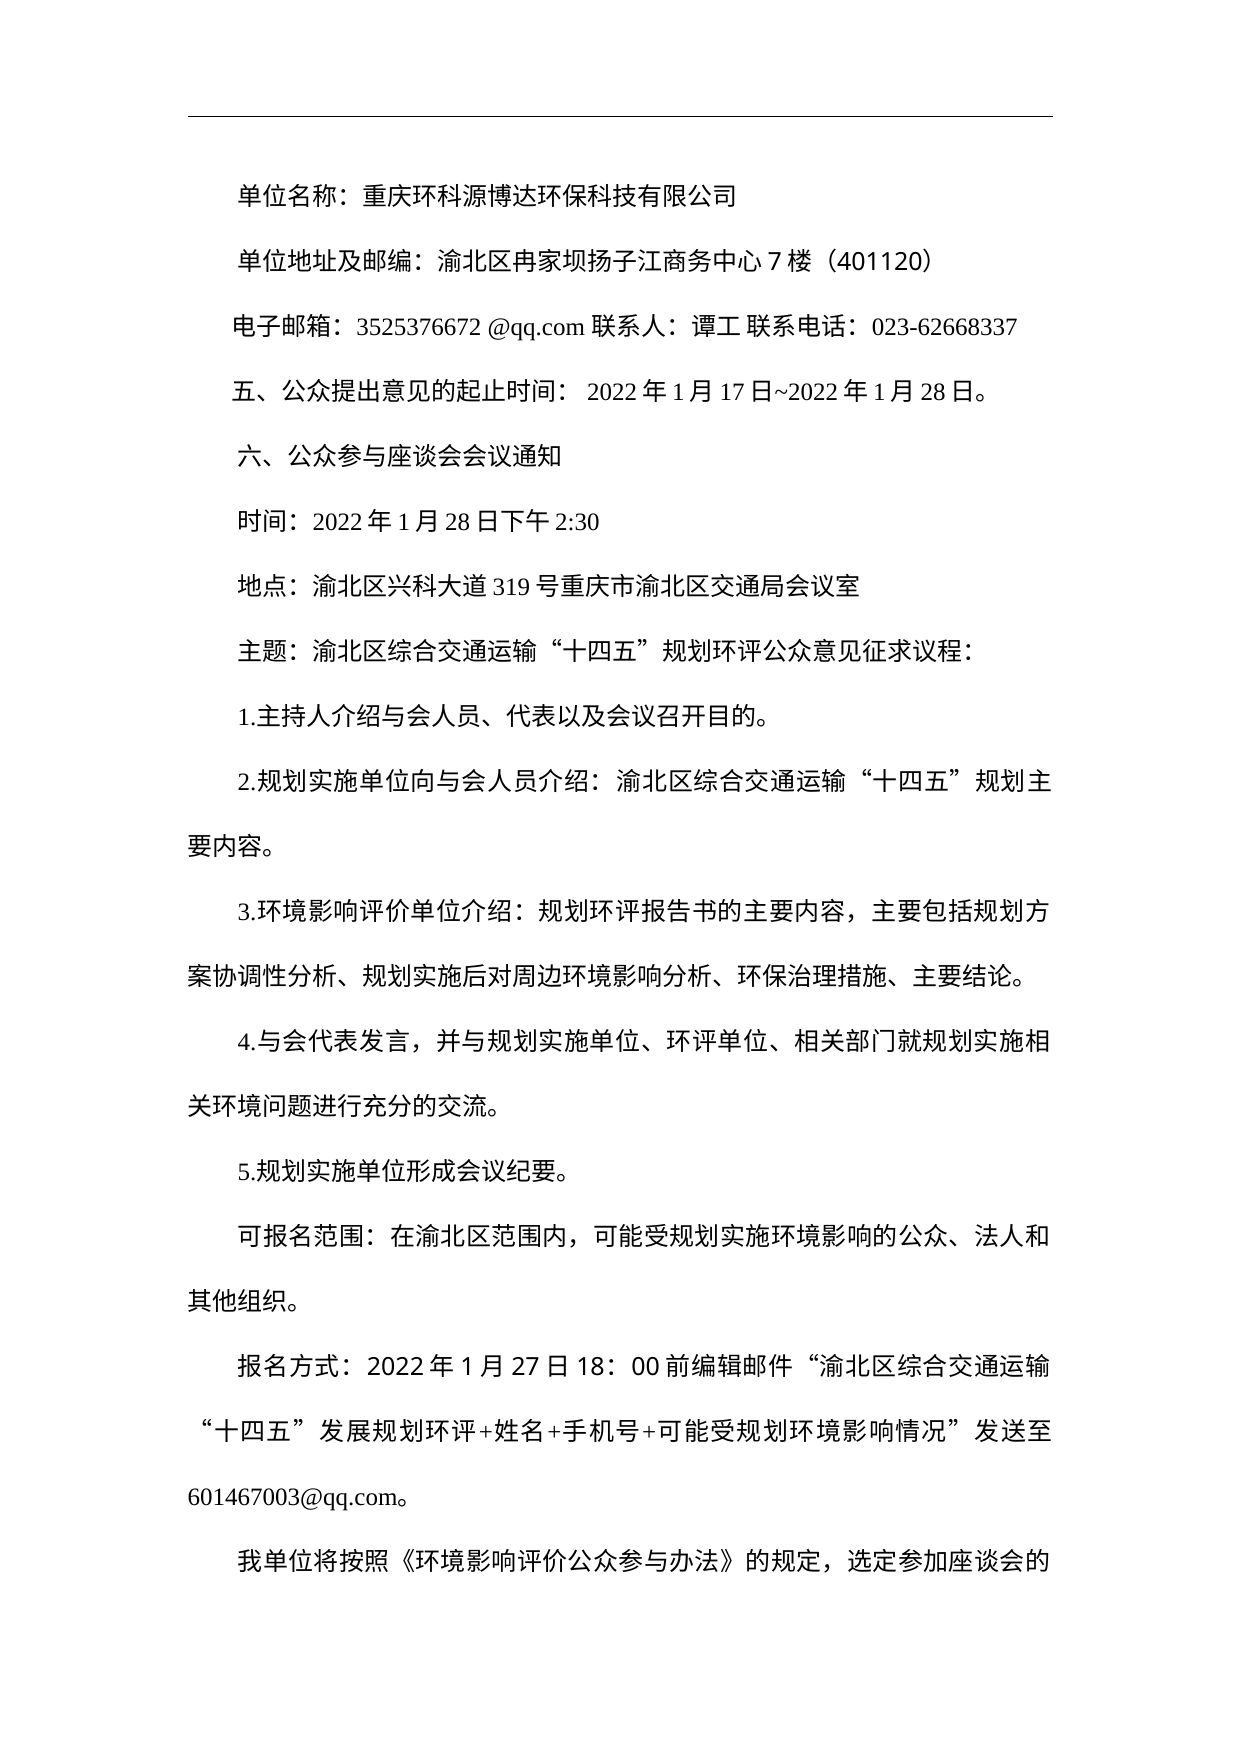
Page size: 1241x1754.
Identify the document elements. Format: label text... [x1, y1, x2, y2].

text 5.规划实施单位形成会议纪要。 [187, 1137, 1053, 1202]
text 单位地址及邮编：渝北区冉家坝扬子江商务中心7楼（401120） [187, 227, 1053, 292]
text 主题：渝北区综合交通运输“十四五”规划环评公众意见征求议程： [187, 617, 1053, 682]
text 1.主持人介绍与会人员、代表以及会议召开目的。 [187, 682, 1053, 747]
text 报名方式：2022年1月27日18：00前编辑邮件“渝北区综合交通运输“十四五”发展规划环评+姓名+手机号+可能受规划环境影响情况”发送至601467003@qq.com。 [187, 1332, 1053, 1527]
text 可报名范围：在渝北区范围内，可能受规划实施环境影响的公众、法人和其他组织。 [187, 1202, 1053, 1332]
text 电子邮箱：3525376672 @qq.com 联系人：谭工 联系电话：023-62668337 [231, 292, 1053, 357]
text 时间：2022年1月28日下午2:30 [187, 487, 1053, 552]
text 地点：渝北区兴科大道319号重庆市渝北区交通局会议室 [187, 552, 1053, 617]
text 4.与会代表发言，并与规划实施单位、环评单位、相关部门就规划实施相关环境问题进行充分的交流。 [187, 1007, 1053, 1137]
text 六、公众参与座谈会会议通知 [187, 422, 1053, 487]
text 单位名称：重庆环科源博达环保科技有限公司 [187, 162, 1053, 227]
text 2.规划实施单位向与会人员介绍：渝北区综合交通运输“十四五”规划主要内容。 [187, 747, 1053, 877]
text 五、公众提出意见的起止时间： 2022年1月17日~2022年1月28日。 [231, 357, 1053, 422]
text 3.环境影响评价单位介绍：规划环评报告书的主要内容，主要包括规划方案协调性分析、规划实施后对周边环境影响分析、环保治理措施、主要结论。 [187, 877, 1053, 1007]
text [187, 1527, 1053, 1592]
